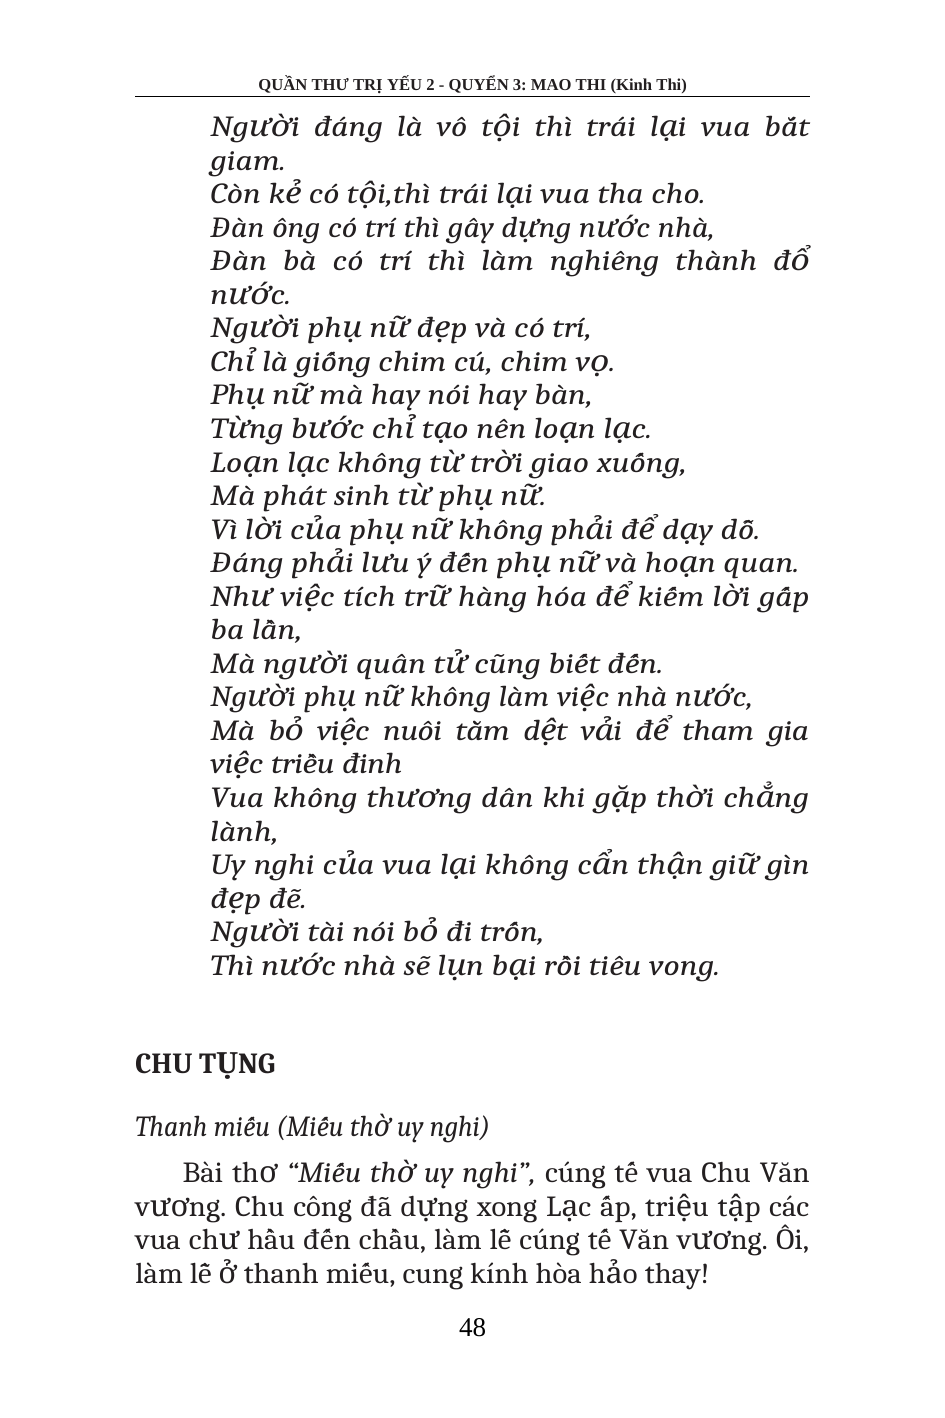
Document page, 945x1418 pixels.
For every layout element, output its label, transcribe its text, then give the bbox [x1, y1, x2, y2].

text Phụ nữ mà hay nói hay bàn, [210, 379, 810, 412]
subtitle Thanh miếu (Miếu thờ uy nghi) [135, 1110, 810, 1144]
text Từng bước chỉ tạo nên loạn lạc. [210, 412, 810, 446]
text Đáng phải lưu ý đến phụ nữ và hoạn quan. [210, 546, 810, 580]
text Mà bỏ việc nuôi tằm dệt vải để tham gia việc triều đinh [210, 714, 810, 781]
text Người đáng là vô tội thì trái lại vua bắt giam. [210, 110, 810, 177]
text Đàn ông có trí thì gây dựng nước nhà, [210, 211, 810, 244]
text Vì lời của phụ nữ không phải để dạy dỗ. [210, 513, 810, 546]
text Người phụ nữ đẹp và có trí, [210, 312, 810, 345]
text Người phụ nữ không làm việc nhà nước, [210, 681, 810, 714]
text Bài thơ “Miếu thờ uy nghi”, cúng tế vua Chu Văn vương. Chu công đã dựng xong Lạc ấp, triệu tập các vua chư hầu đến chầu, làm lễ cúng tế Văn vương. Ôi, làm lễ ở thanh miếu, cung kính hòa hảo thay! [135, 1156, 810, 1291]
text Chỉ là giống chim cú, chim vọ. [210, 345, 810, 379]
text Thì nước nhà sẽ lụn bại rồi tiêu vong. [210, 949, 810, 982]
text Người tài nói bỏ đi trốn, [210, 915, 810, 949]
subtitle CHU TỤNG [135, 1048, 810, 1081]
text Mà người quân tử cũng biết đến. [210, 647, 810, 681]
text Uy nghi của vua lại không cẩn thận giữ gìn đẹp đẽ. [210, 848, 810, 915]
text Vua không thương dân khi gặp thời chẳng lành, [210, 781, 810, 848]
text Loạn lạc không từ trời giao xuống, [210, 446, 810, 479]
text Còn kẻ có tội,thì trái lại vua tha cho. [210, 177, 810, 211]
text Đàn bà có trí thì làm nghiêng thành đổ nước. [210, 244, 810, 312]
text Mà phát sinh từ phụ nữ. [210, 479, 810, 513]
text Như việc tích trữ hàng hóa để kiếm lời gấp ba lần, [210, 580, 810, 647]
